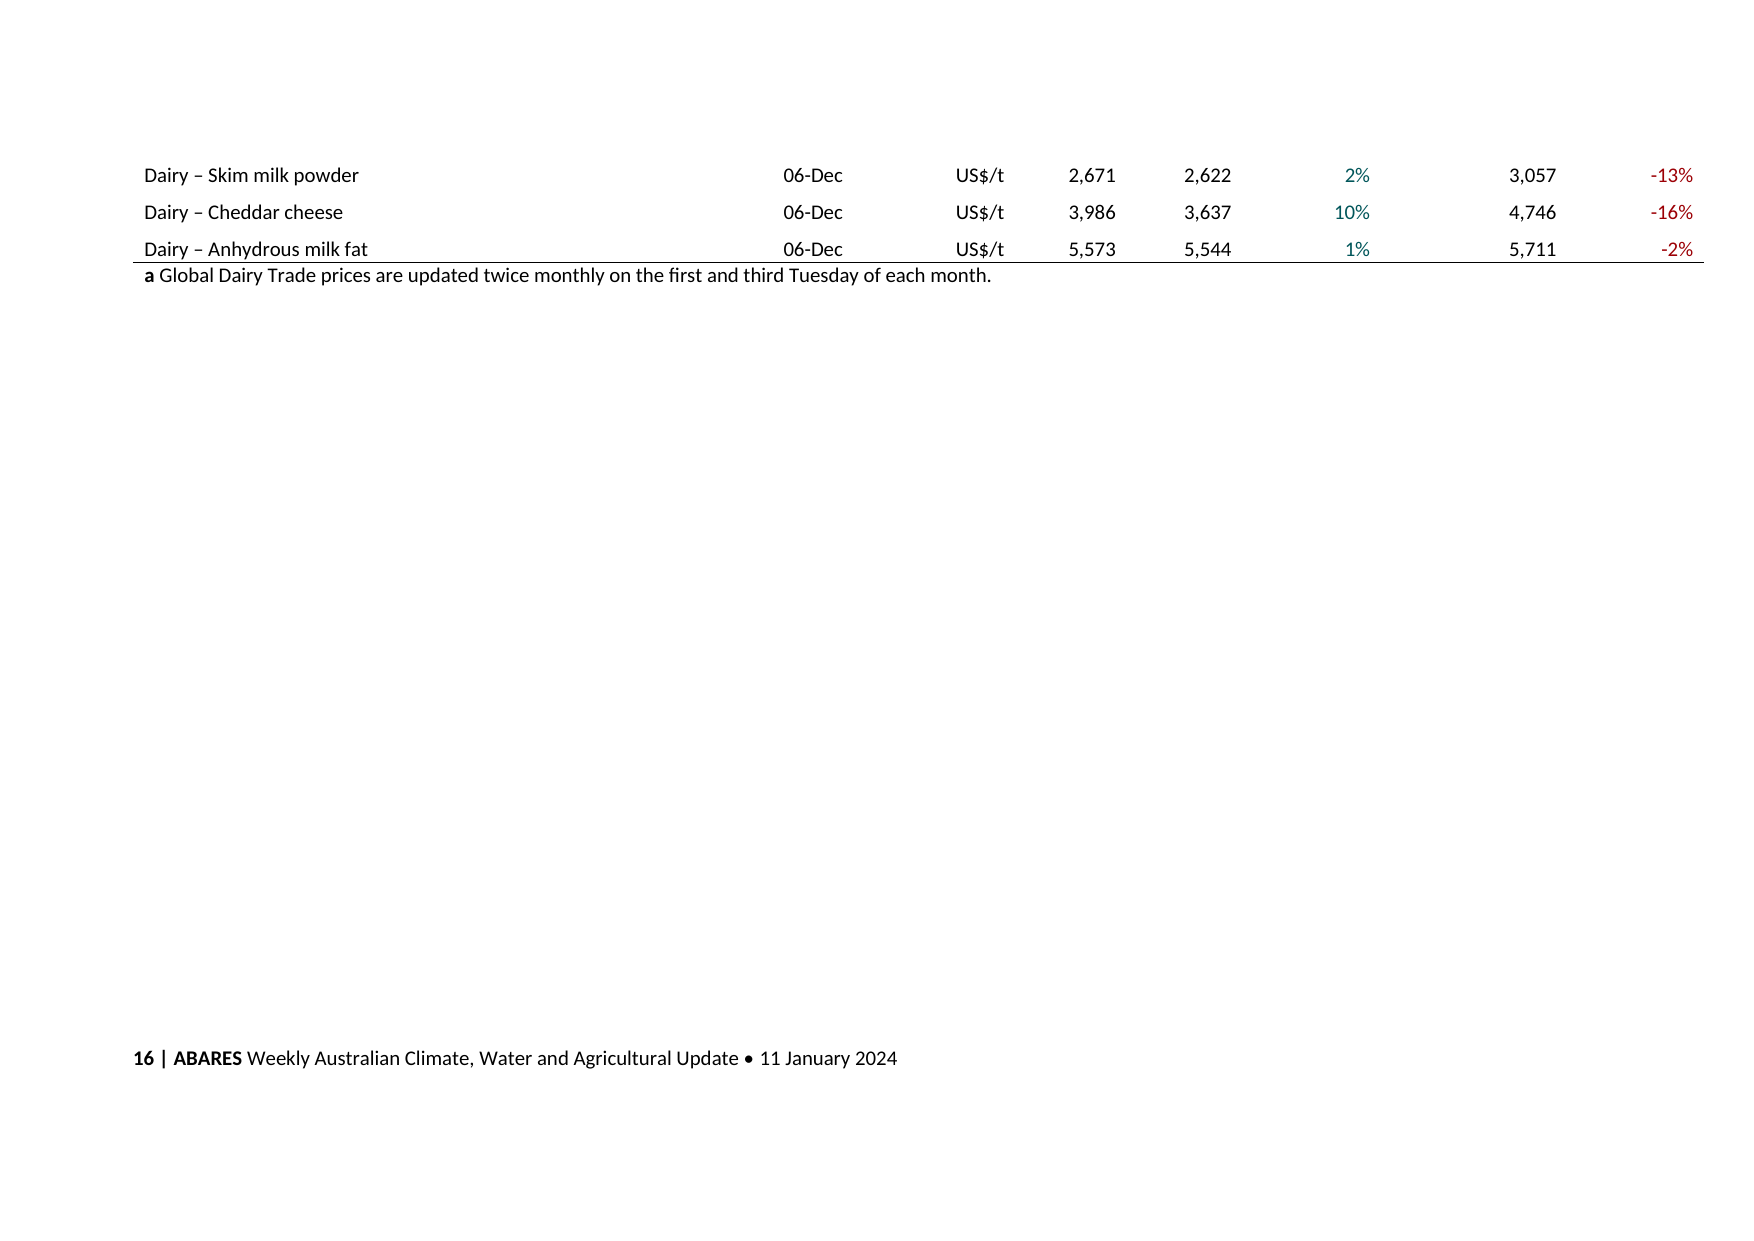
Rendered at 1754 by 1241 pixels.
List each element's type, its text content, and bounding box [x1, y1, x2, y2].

table_cell 06-Dec [718, 187, 854, 224]
table_cell 10% [1243, 187, 1381, 224]
table_cell 4,746 [1381, 187, 1567, 224]
table_cell a Global Dairy Trade prices are updated twice monthly on the first and third Tuesday of each month. [133, 263, 1704, 294]
table_cell 06-Dec [718, 224, 854, 262]
table_cell 2,671 [1015, 150, 1127, 187]
table_cell -16% [1568, 187, 1704, 224]
table_cell 3,986 [1015, 187, 1127, 224]
table_cell 06-Dec [718, 150, 854, 187]
table_cell 5,544 [1127, 224, 1242, 262]
table_cell US$/t [854, 224, 1015, 262]
table_cell 3,637 [1127, 187, 1242, 224]
table_cell 2,622 [1127, 150, 1242, 187]
table_cell -2% [1568, 224, 1704, 262]
table_cell Dairy – Anhydrous milk fat [133, 224, 717, 262]
table_cell 2% [1243, 150, 1381, 187]
table_cell Dairy – Skim milk powder [133, 150, 717, 187]
table_cell 3,057 [1381, 150, 1567, 187]
table_cell Dairy – Cheddar cheese [133, 187, 717, 224]
table_cell 1% [1243, 224, 1381, 262]
table_cell US$/t [854, 187, 1015, 224]
table_cell 5,573 [1015, 224, 1127, 262]
table_cell 5,711 [1381, 224, 1567, 262]
table_cell US$/t [854, 150, 1015, 187]
table_cell -13% [1568, 150, 1704, 187]
